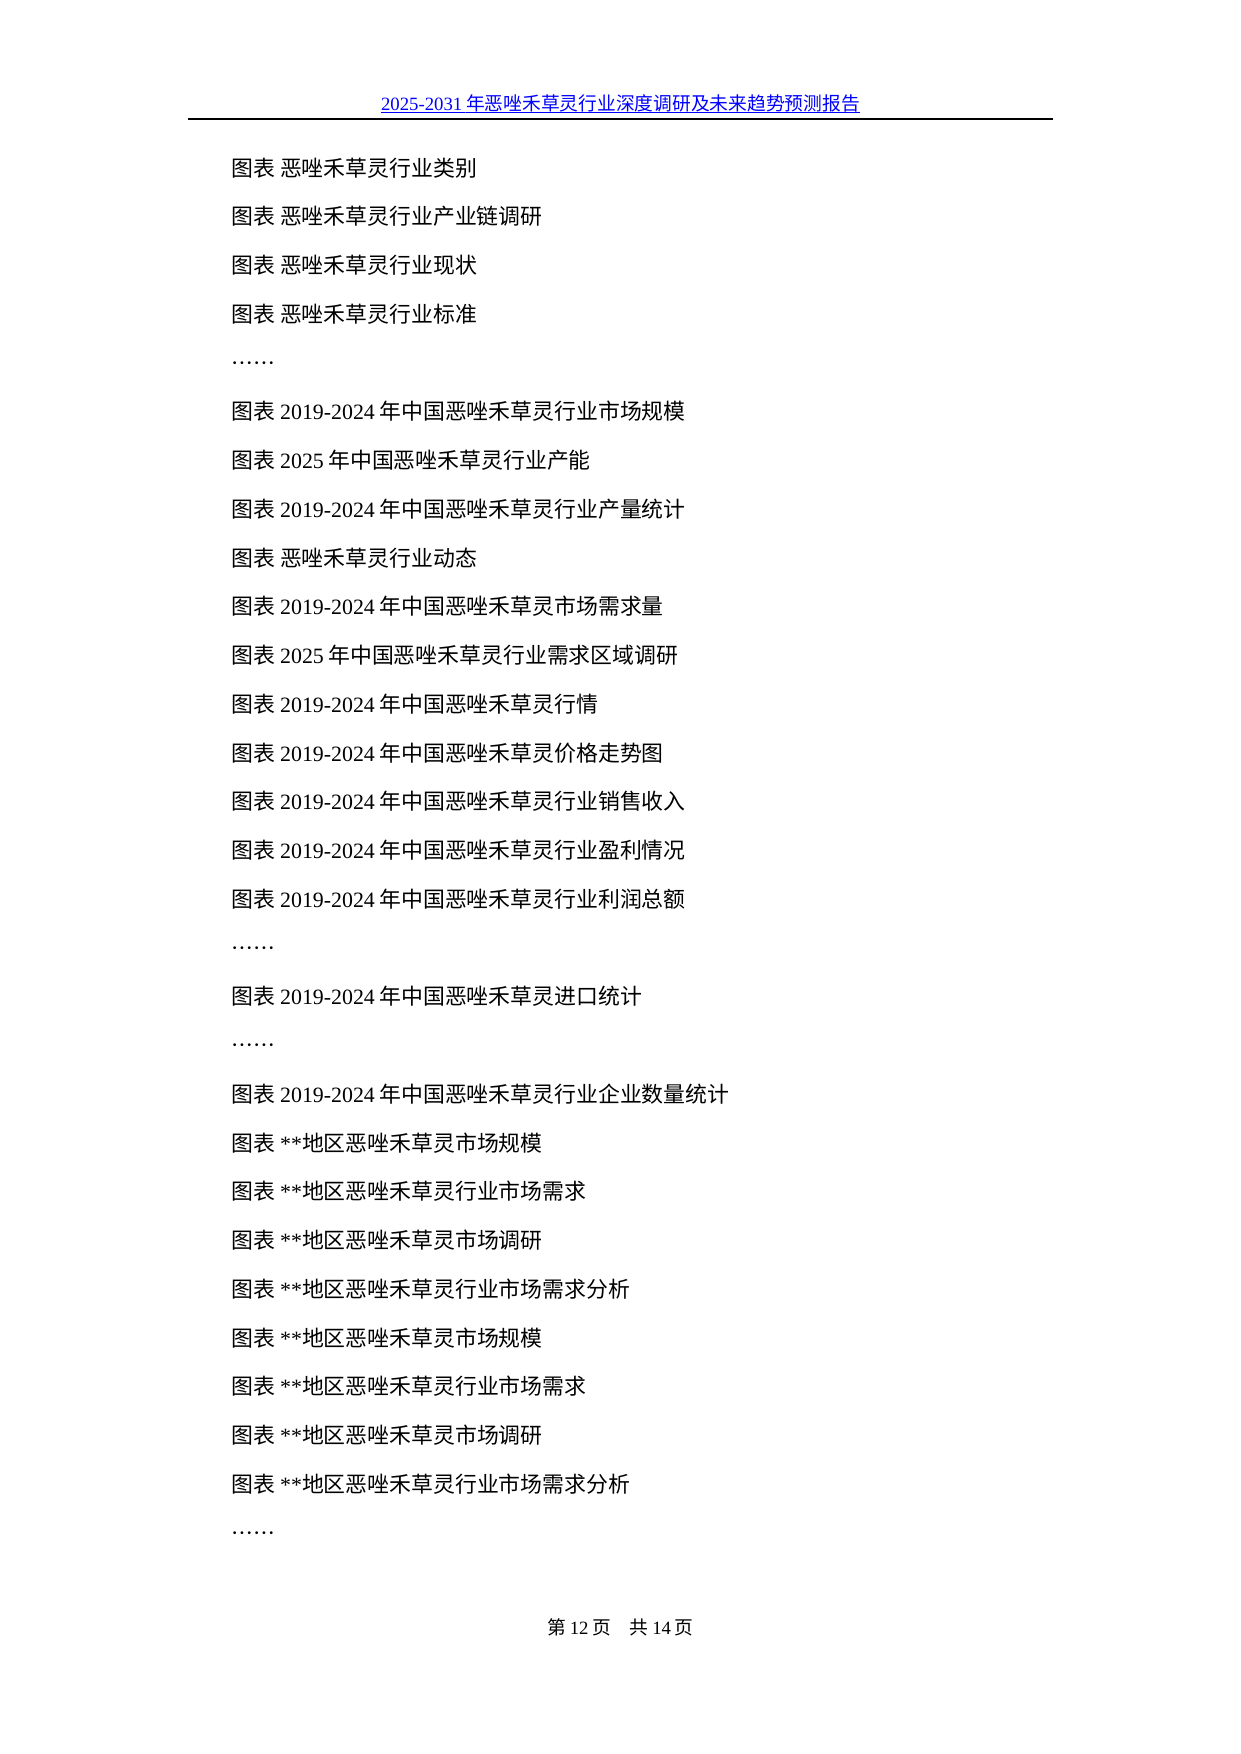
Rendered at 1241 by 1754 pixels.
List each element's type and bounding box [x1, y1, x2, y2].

text [187, 150, 1053, 1548]
